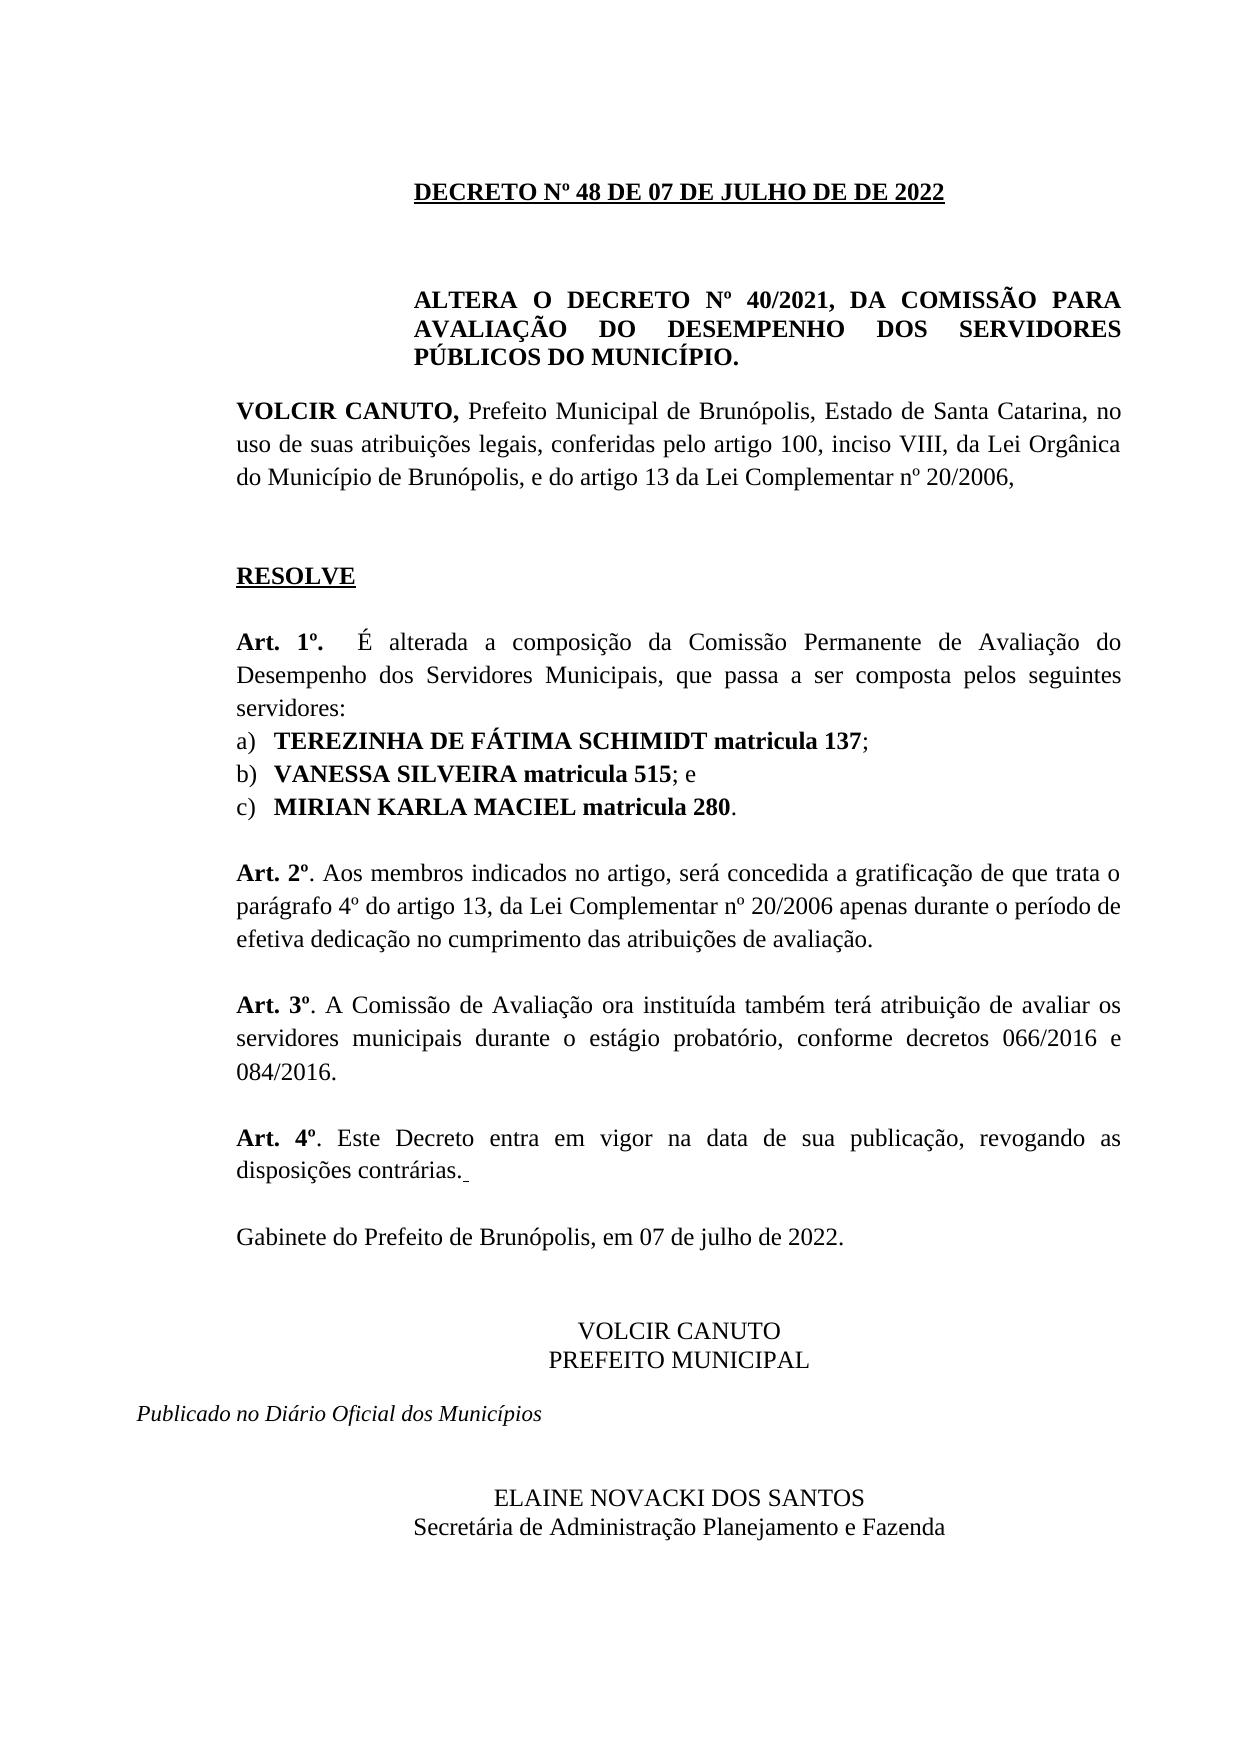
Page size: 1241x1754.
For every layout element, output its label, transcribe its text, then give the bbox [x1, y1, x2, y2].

title Art. 1º. É alterada a composição da Comissão Permanente de Avaliação do Desempenho dos Servidores Municipais, que passa a ser composta pelos seguintes servidores: [236, 627, 1122, 722]
text DECRETO Nº 48 DE 07 DE JULHO DE DE 2022 [236, 177, 1122, 206]
title RESOLVE [236, 561, 1122, 590]
title Art. 3º. A Comissão de Avaliação ora instituída também terá atribuição de avaliar os servidores municipais durante o estágio probatório, conforme decretos 066/2016 e 084/2016. [236, 991, 1122, 1085]
text Publicado no Diário Oficial dos Municípios [136, 1400, 1122, 1427]
title Gabinete do Prefeito de Brunópolis, em 07 de julho de 2022. [236, 1222, 1122, 1250]
title TEREZINHA DE FÁTIMA SCHIMIDT matricula 137; [236, 726, 1122, 755]
title Secretária de Administração Planejamento e Fazenda [236, 1512, 1122, 1541]
title VOLCIR CANUTO [236, 1316, 1122, 1345]
title MIRIAN KARLA MACIEL matricula 280. [236, 792, 1122, 821]
text ALTERA O DECRETO Nº 40/2021, DA COMISSÃO PARA AVALIAÇÃO DO DESEMPENHO DOS SERVIDORES PÚBLICOS DO MUNICÍPIO. [413, 285, 1122, 371]
title PREFEITO MUNICIPAL [236, 1345, 1122, 1374]
title Art. 4º. Este Decreto entra em vigor na data de sua publicação, revogando as disposições contrárias. [236, 1123, 1122, 1184]
title VOLCIR CANUTO, Prefeito Municipal de Brunópolis, Estado de Santa Catarina, no uso de suas atribuições legais, conferidas pelo artigo 100, inciso VIII, da Lei Orgânica do Município de Brunópolis, e do artigo 13 da Lei Complementar nº 20/2006, [236, 396, 1122, 491]
title ELAINE NOVACKI DOS SANTOS [236, 1483, 1122, 1512]
title Art. 2º. Aos membros indicados no artigo, será concedida a gratificação de que trata o parágrafo 4º do artigo 13, da Lei Complementar nº 20/2006 apenas durante o período de efetiva dedicação no cumprimento das atribuições de avaliação. [236, 858, 1122, 953]
title VANESSA SILVEIRA matricula 515; e [236, 759, 1122, 788]
